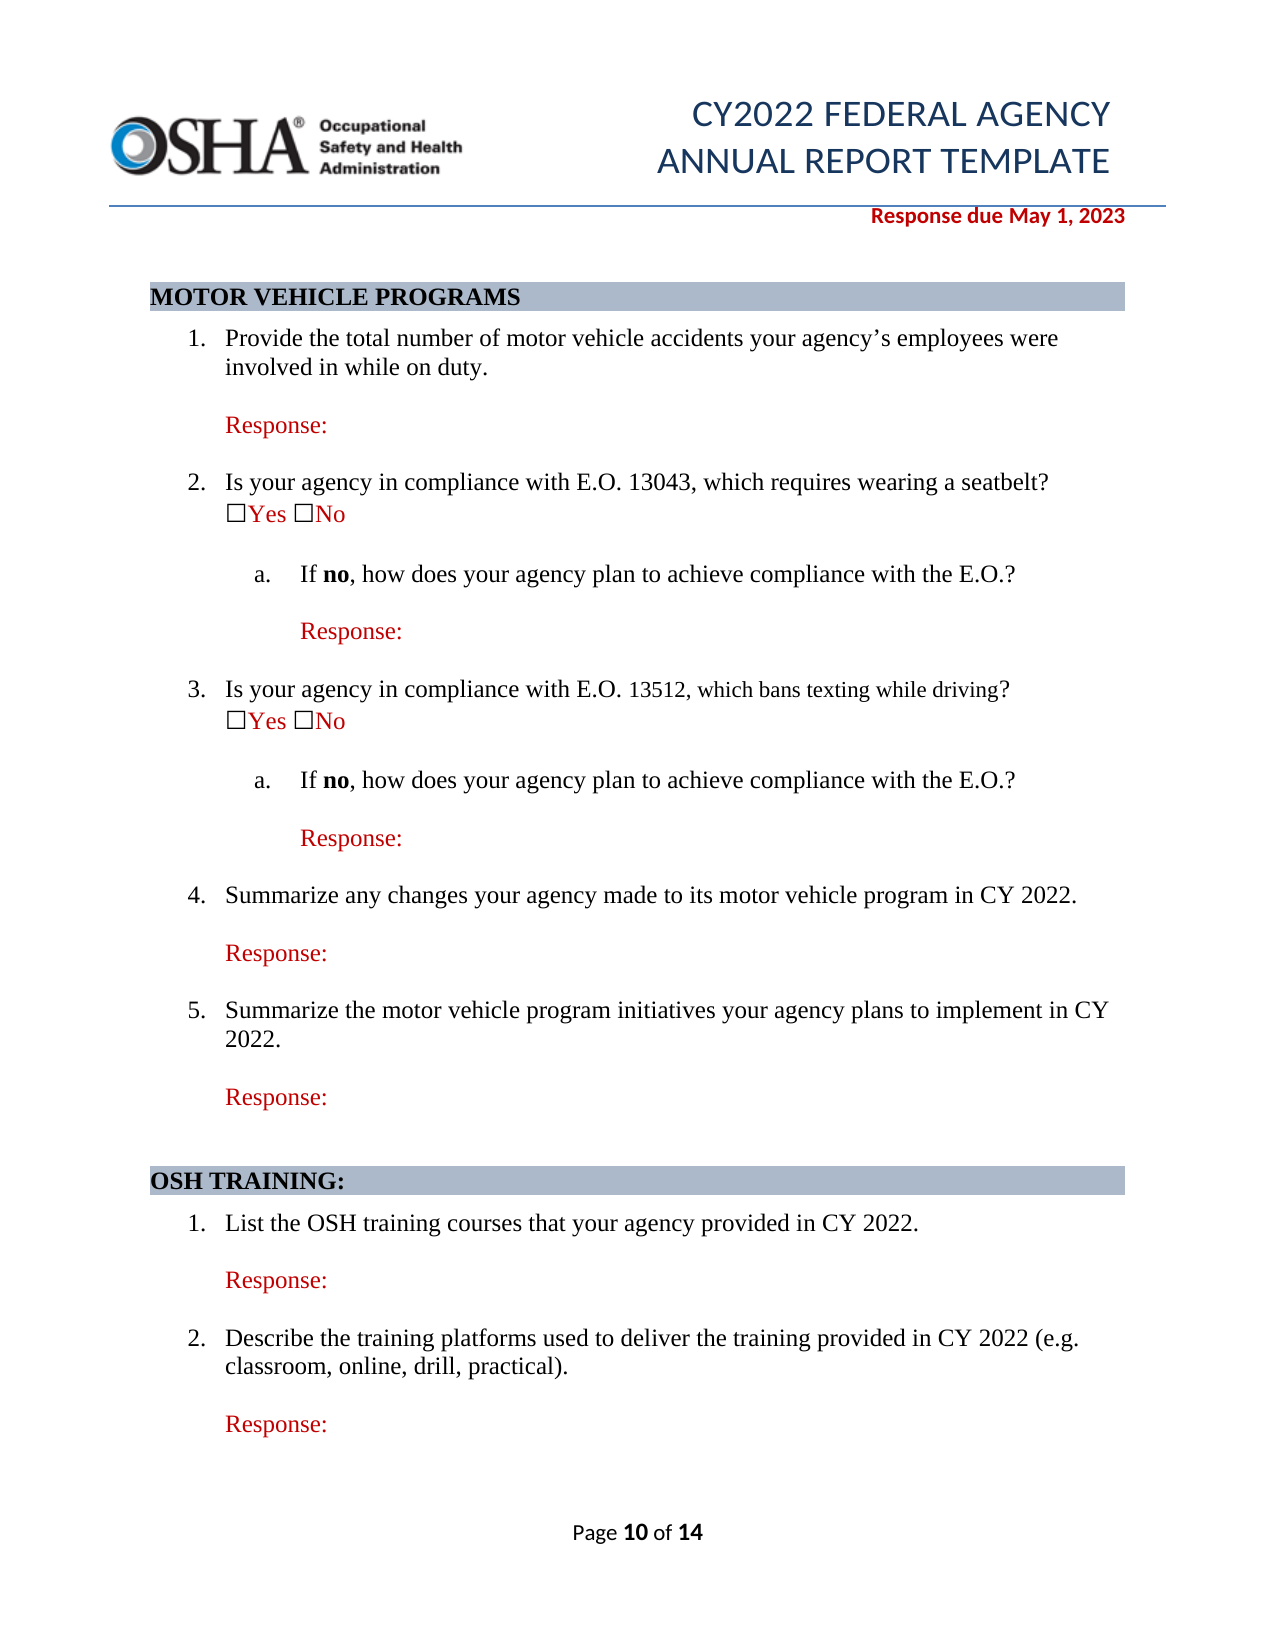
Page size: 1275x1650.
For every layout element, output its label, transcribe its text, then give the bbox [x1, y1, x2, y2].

list If no, how does your agency plan to achieve compliance with the E.O.? [262, 559, 1125, 587]
text Response: [225, 1265, 1125, 1294]
list Summarize any changes your agency made to its motor vehicle program in CY 2022. [187, 880, 1125, 909]
subtitle OSH TRAINING: [150, 1166, 1125, 1195]
text Yes No [225, 702, 1125, 737]
text Response: [225, 410, 1125, 438]
list Describe the training platforms used to deliver the training provided in CY 2022 (e.g. classroom, online, drill, practical). [187, 1323, 1125, 1380]
list Is your agency in compliance with E.O. 13043, which requires wearing a seatbelt? [187, 467, 1125, 496]
list Summarize the motor vehicle program initiatives your agency plans to implement in CY 2022. [187, 995, 1125, 1053]
list If no, how does your agency plan to achieve compliance with the E.O.? [262, 765, 1125, 794]
text Response: [225, 938, 1125, 967]
list Provide the total number of motor vehicle accidents your agency’s employees were involved in while on duty. [187, 323, 1125, 381]
text Response: [225, 1409, 1125, 1438]
picture [109, 113, 465, 180]
list List the OSH training courses that your agency provided in CY 2022. [187, 1208, 1125, 1236]
text Response: [300, 616, 1125, 645]
text Yes No [225, 496, 1125, 530]
list Is your agency in compliance with E.O. 13512, which bans texting while driving? [187, 674, 1125, 702]
text Response: [300, 823, 1125, 852]
text MOTOR VEHICLE PROGRAMS [150, 282, 1125, 311]
text Response: [225, 1082, 1125, 1110]
